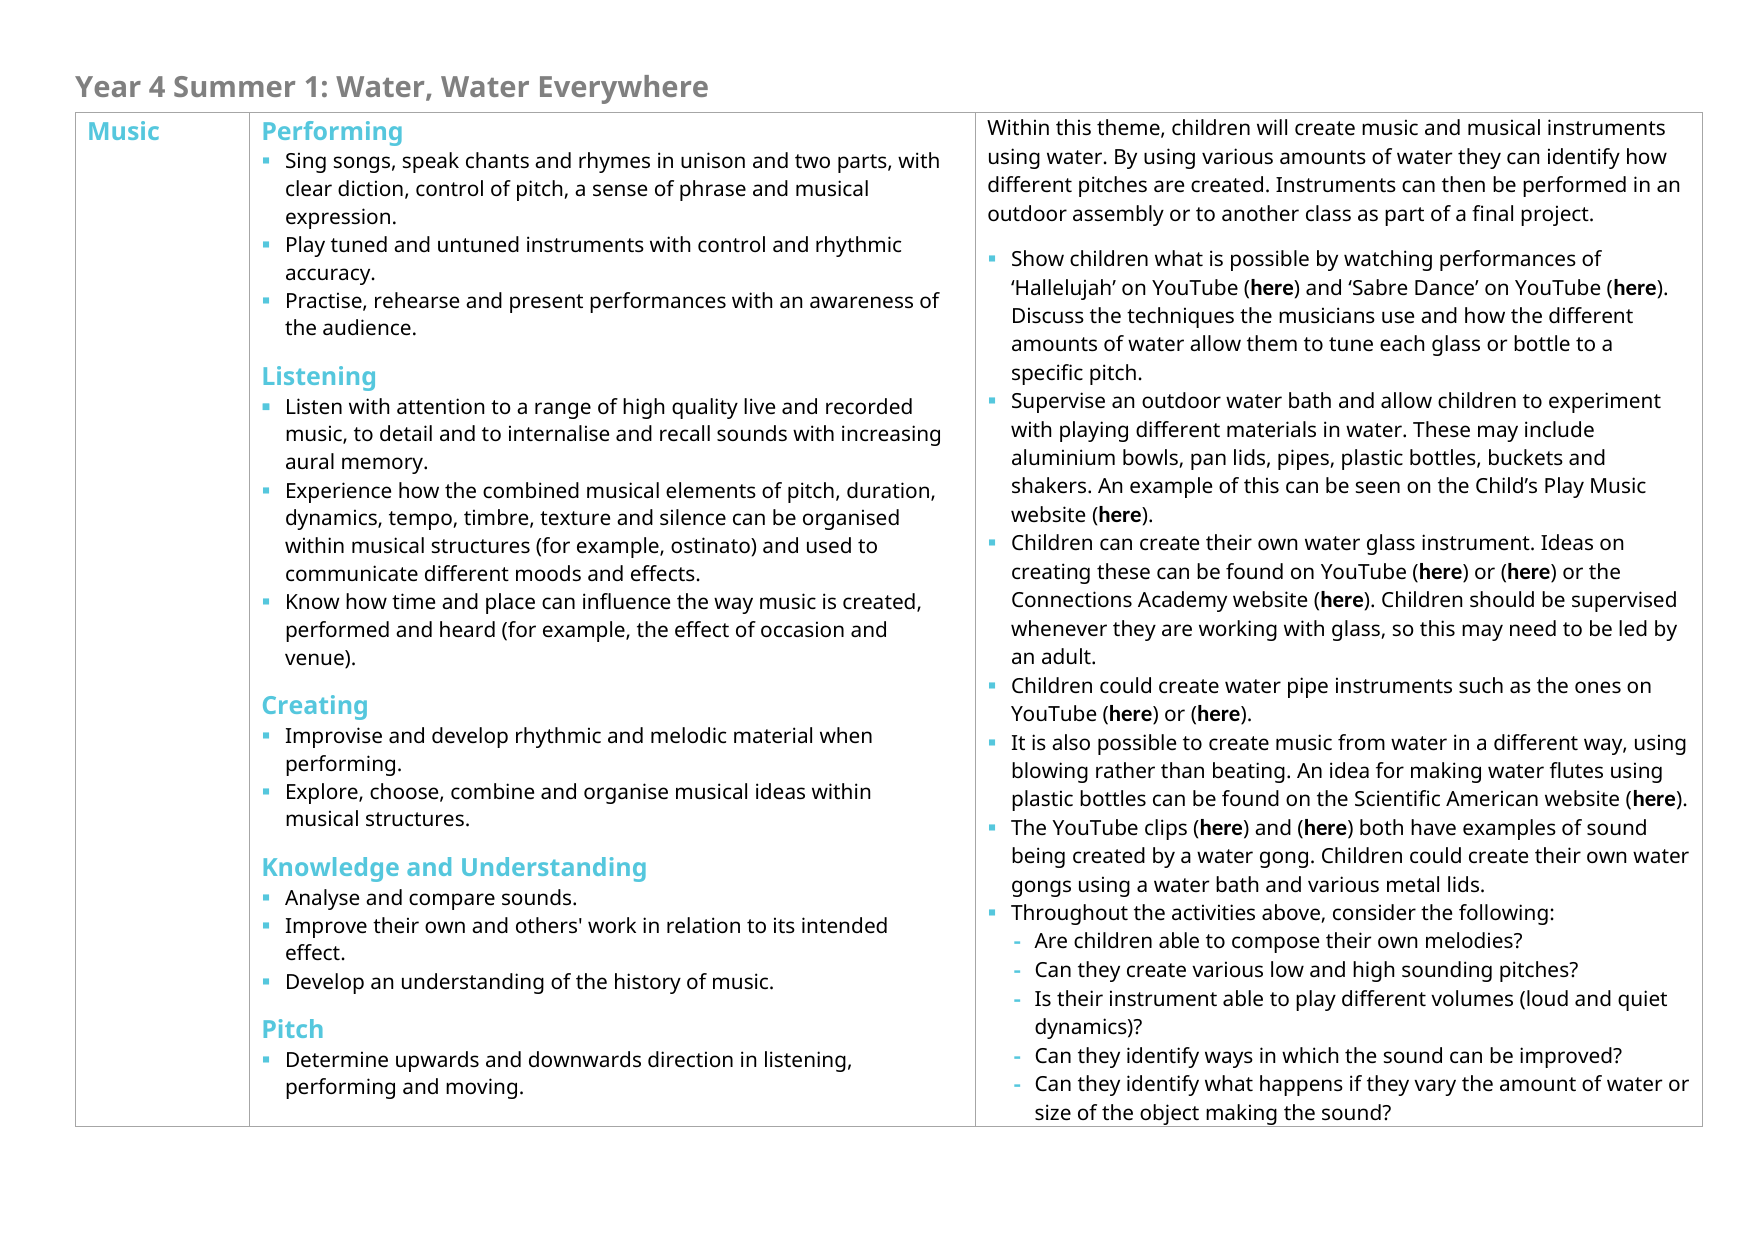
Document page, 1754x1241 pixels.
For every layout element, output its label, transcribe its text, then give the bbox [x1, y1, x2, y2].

table_cell Within this theme, children will create music and musical instruments using water. By using various amounts of water they can identify how different pitches are created. Instruments can then be performed in an outdoor assembly or to another class as part of a final project. Show children what is possible by watching performances of ‘Hallelujah’ on YouTube (here) and ‘Sabre Dance’ on YouTube (here). Discuss the techniques the musicians use and how the different amounts of water allow them to tune each glass or bottle to a specific pitch. Supervise an outdoor water bath and allow children to experiment with playing different materials in water. These may include aluminium bowls, pan lids, pipes, plastic bottles, buckets and shakers. An example of this can be seen on the Child’s Play Music website (here). Children can create their own water glass instrument. Ideas on creating these can be found on YouTube (here) or (here) or the Connections Academy website (here). Children should be supervised whenever they are working with glass, so this may need to be led by an adult. Children could create water pipe instruments such as the ones on YouTube (here) or (here). It is also possible to create music from water in a different way, using blowing rather than beating. An idea for making water flutes using plastic bottles can be found on the Scientific American website (here). The YouTube clips (here) and (here) both have examples of sound being created by a water gong. Children could create their own water gongs using a water bath and various metal lids. Throughout the activities above, consider the following: Are children able to compose their own melodies? Can they create various low and high sounding pitches? Is their instrument able to play different volumes (loud and quiet dynamics)? Can they identify ways in which the sound can be improved? Can they identify what happens if they vary the amount of water or size of the object making the sound? [976, 113, 1702, 1126]
table_cell Performing Sing songs, speak chants and rhymes in unison and two parts, with clear diction, control of pitch, a sense of phrase and musical expression. Play tuned and untuned instruments with control and rhythmic accuracy. Practise, rehearse and present performances with an awareness of the audience. Listening Listen with attention to a range of high quality live and recorded music, to detail and to internalise and recall sounds with increasing aural memory. Experience how the combined musical elements of pitch, duration, dynamics, tempo, timbre, texture and silence can be organised within musical structures (for example, ostinato) and used to communicate different moods and effects. Know how time and place can influence the way music is created, performed and heard (for example, the effect of occasion and venue). Creating Improvise and develop rhythmic and melodic material when performing. Explore, choose, combine and organise musical ideas within musical structures. Knowledge and Understanding Analyse and compare sounds. Improve their own and others' work in relation to its intended effect. Develop an understanding of the history of music. Pitch Determine upwards and downwards direction in listening, performing and moving. [250, 113, 975, 1126]
table_cell Music [76, 113, 249, 1126]
